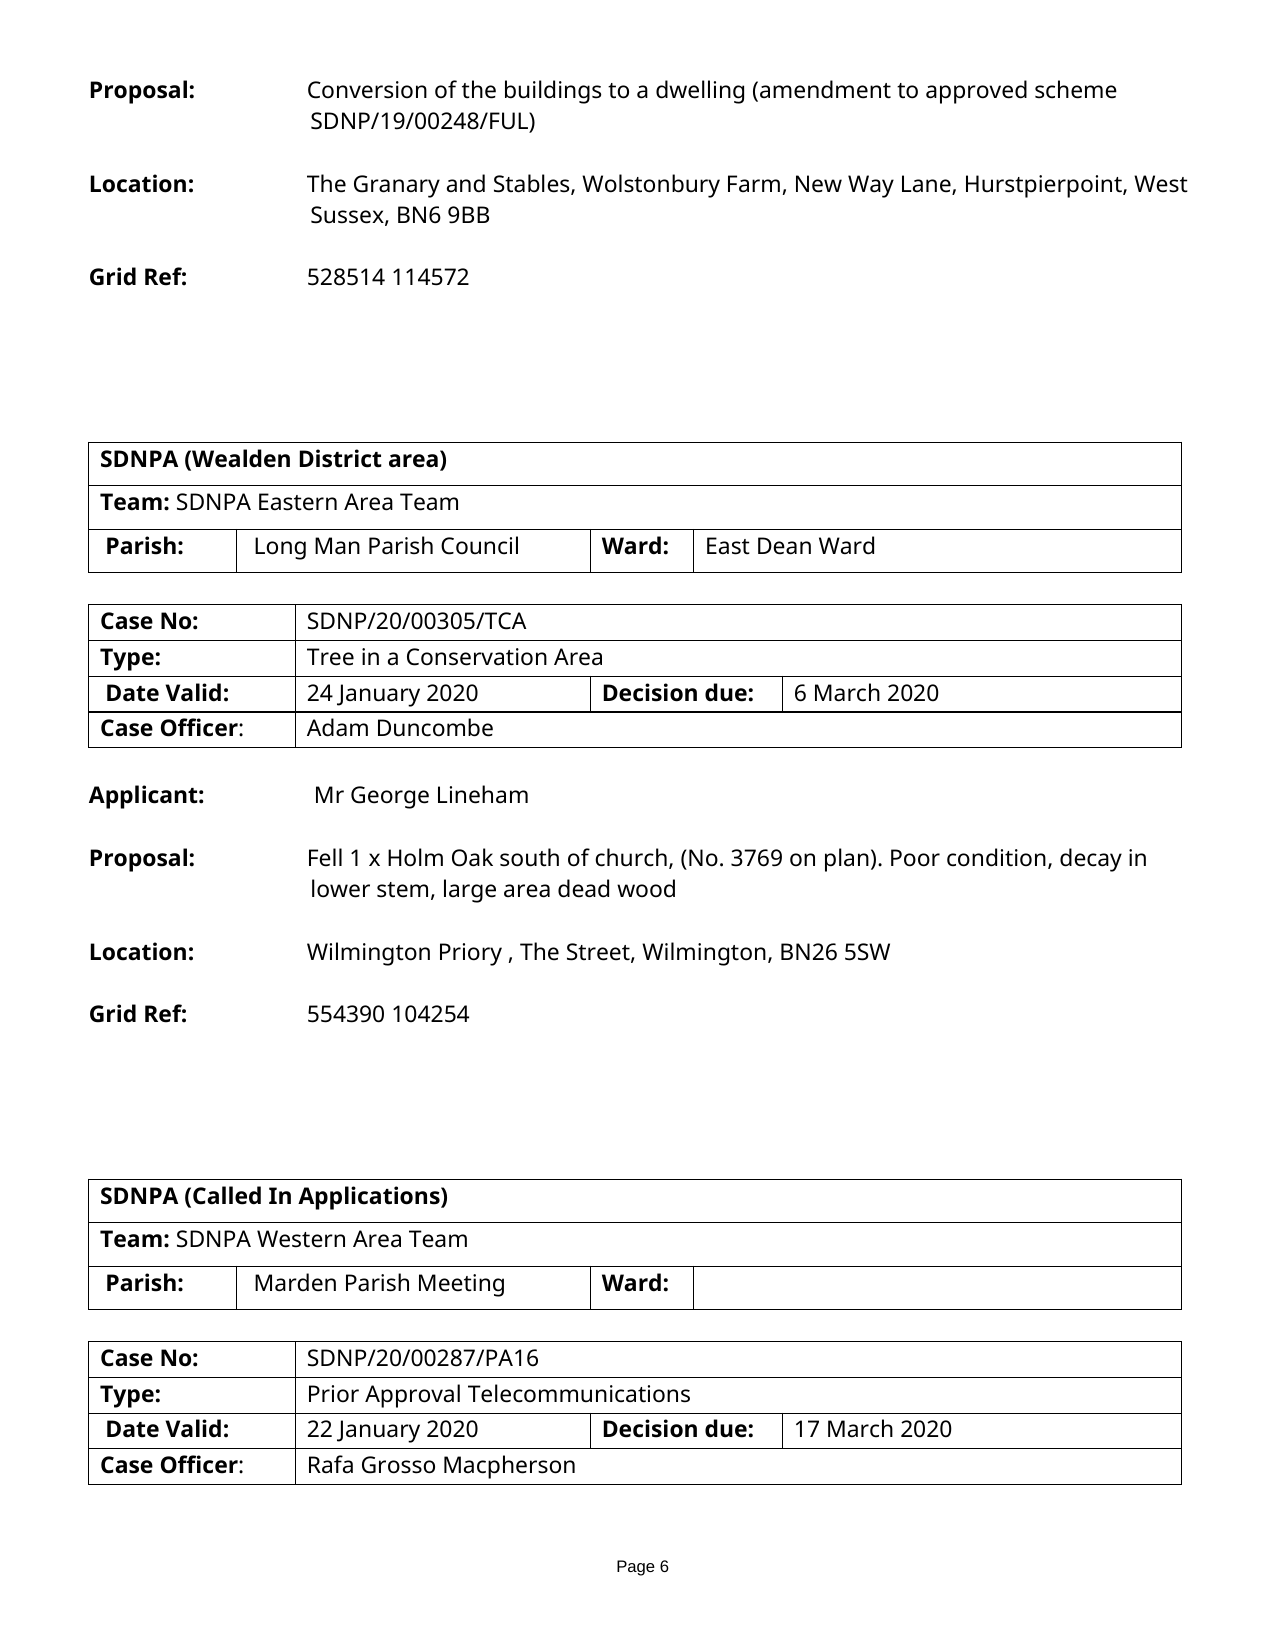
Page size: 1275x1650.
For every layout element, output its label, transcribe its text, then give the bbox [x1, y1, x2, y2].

table_cell Decision due: [591, 677, 782, 711]
table_cell Prior Approval Telecommunications [296, 1378, 1181, 1412]
table_cell 17 March 2020 [783, 1414, 1181, 1448]
table_cell Rafa Grosso Macpherson [296, 1449, 1181, 1484]
table_cell Type: [89, 1378, 295, 1412]
table_cell 6 March 2020 [783, 677, 1181, 711]
table_cell Date Valid: [89, 677, 295, 711]
text Location: The Granary and Stables, Wolstonbury Farm, New Way Lane, Hurstpierpoint, West Sussex, BN6 9BB [89, 168, 1196, 230]
table_header SDNPA (Wealden District area) [89, 443, 1181, 485]
table_cell Team: SDNPA Eastern Area Team [89, 486, 1181, 529]
table_header Case No: [89, 605, 295, 640]
table_cell 24 January 2020 [296, 677, 590, 711]
table_cell Adam Duncombe [296, 713, 1181, 747]
text Applicant: Mr George Lineham [89, 779, 1196, 811]
table_cell Parish: [89, 530, 236, 572]
table_cell East Dean Ward [694, 530, 1181, 572]
table_cell 22 January 2020 [296, 1414, 590, 1448]
table_cell Long Man Parish Council [237, 530, 590, 572]
table_cell Case Officer: [89, 713, 295, 747]
table_header SDNP/20/00287/PA16 [296, 1342, 1181, 1377]
table_cell [694, 1267, 1181, 1308]
table_cell Date Valid: [89, 1414, 295, 1448]
table_header Case No: [89, 1342, 295, 1377]
table_cell Ward: [591, 1267, 693, 1308]
table_cell Marden Parish Meeting [237, 1267, 590, 1308]
table_cell Ward: [591, 530, 693, 572]
table_cell Team: SDNPA Western Area Team [89, 1223, 1181, 1266]
table_cell Decision due: [591, 1414, 782, 1448]
table_cell Case Officer: [89, 1449, 295, 1484]
text Location: Wilmington Priory , The Street, Wilmington, BN26 5SW [89, 936, 1196, 967]
table_header SDNPA (Called In Applications) [89, 1180, 1181, 1222]
table_cell Type: [89, 641, 295, 676]
table_cell Tree in a Conservation Area [296, 641, 1181, 676]
table_header SDNP/20/00305/TCA [296, 605, 1181, 640]
table_cell Parish: [89, 1267, 236, 1308]
text Proposal: Fell 1 x Holm Oak south of church, (No. 3769 on plan). Poor condition, decay in lower stem, large area dead wood [89, 842, 1196, 904]
text Grid Ref: 554390 104254 [89, 998, 1196, 1029]
text Proposal: Conversion of the buildings to a dwelling (amendment to approved scheme SDNP/19/00248/FUL) [89, 74, 1196, 136]
text Grid Ref: 528514 114572 [89, 261, 1196, 293]
